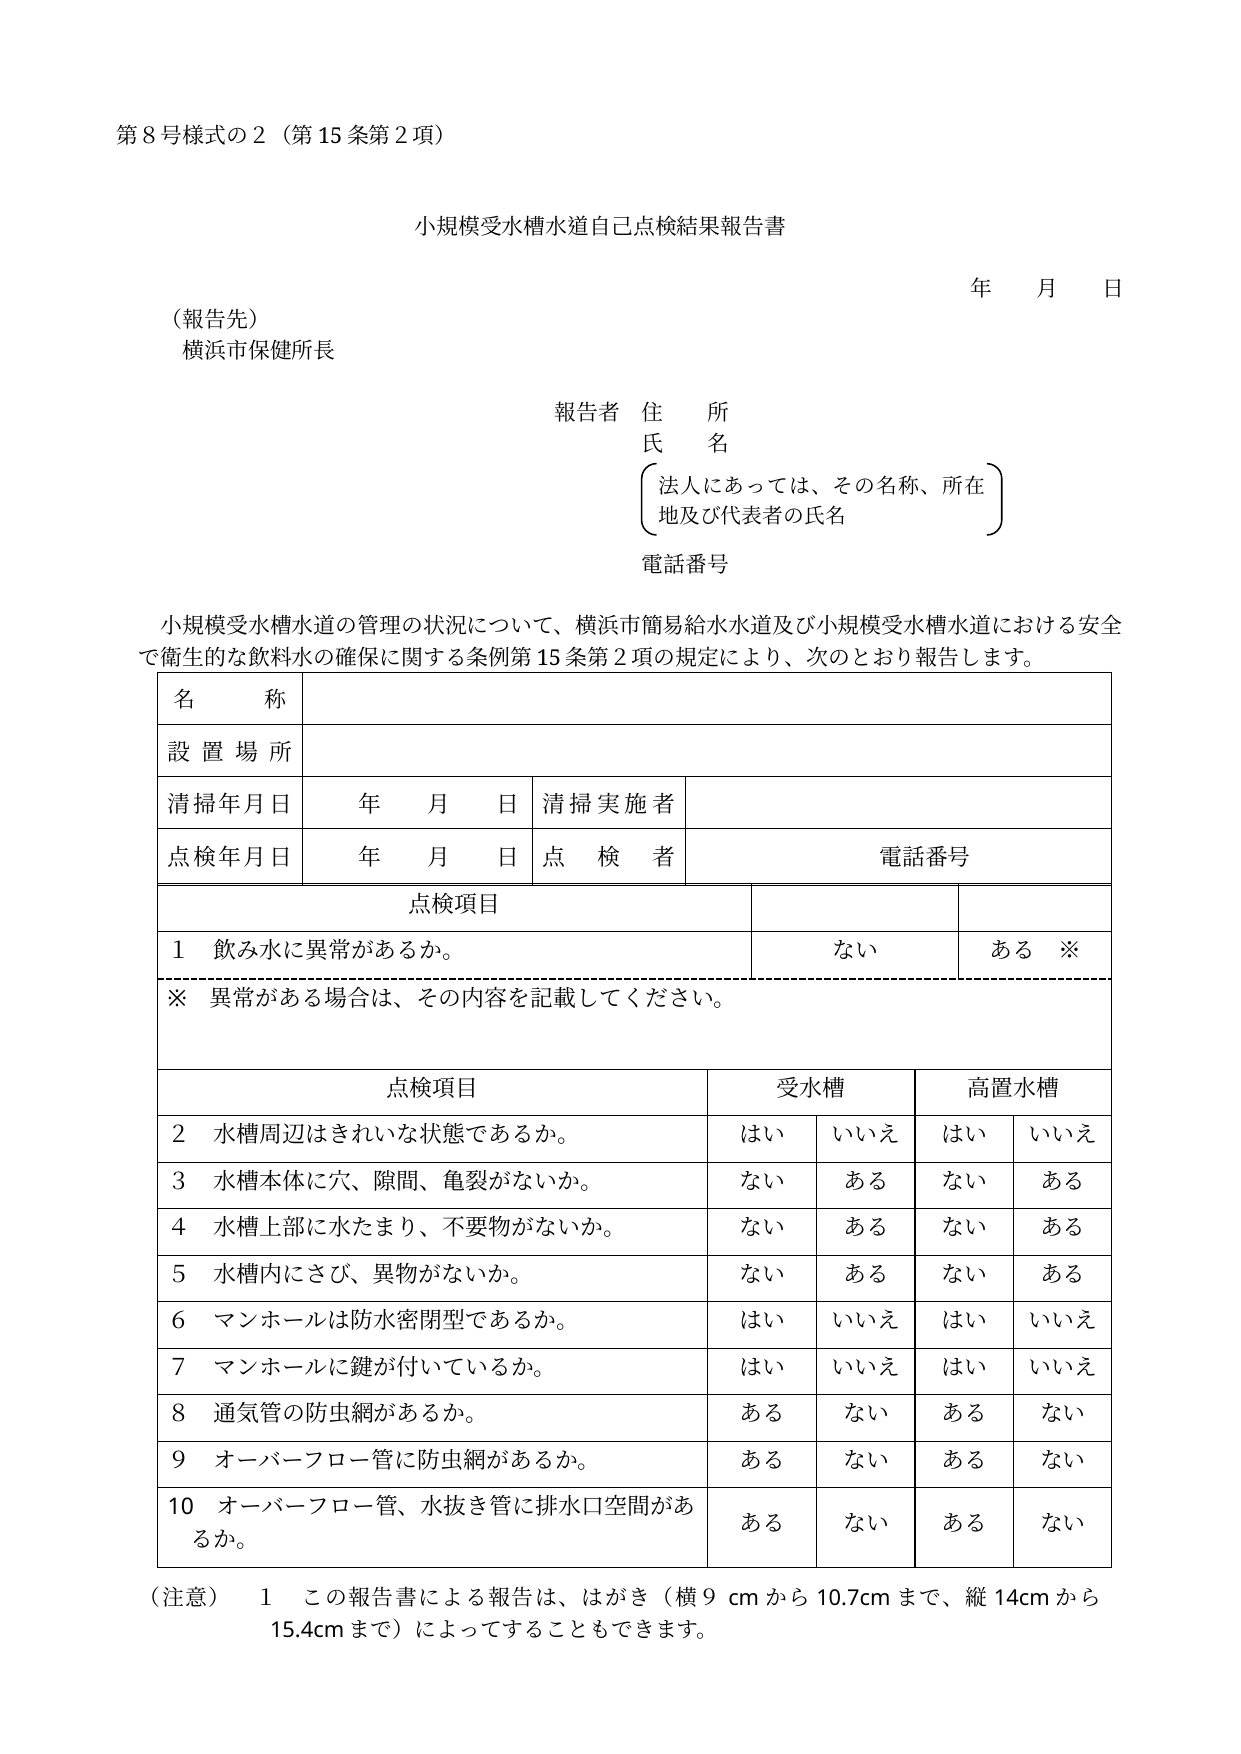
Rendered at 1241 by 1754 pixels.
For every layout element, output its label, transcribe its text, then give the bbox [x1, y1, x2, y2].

table_cell [303, 725, 1111, 776]
table_cell ある [708, 1488, 816, 1567]
table_cell ある [1014, 1163, 1111, 1208]
table_cell ある [916, 1488, 1013, 1567]
table_cell 設置場所 [158, 725, 302, 776]
table_cell ４ 水槽上部に水たまり、不要物がないか。 [158, 1209, 707, 1255]
table_cell ある [1014, 1256, 1111, 1301]
table_cell はい [708, 1349, 816, 1394]
table_cell ある ※ [959, 932, 1111, 977]
table_cell ない [1014, 1395, 1111, 1441]
table_cell 点検者 [533, 829, 685, 882]
table_cell ある [817, 1256, 914, 1301]
table_cell [752, 886, 958, 931]
table_cell ２ 水槽周辺はきれいな状態であるか。 [158, 1116, 707, 1162]
table_cell １ 飲み水に異常があるか。 [158, 932, 751, 977]
table_cell ５ 水槽内にさび、異物がないか。 [158, 1256, 707, 1301]
table_cell 清掃年月日 [158, 777, 302, 828]
text 氏 名 [117, 426, 1083, 458]
table_cell ない [817, 1488, 914, 1567]
table_cell ある [916, 1395, 1013, 1441]
table_cell ない [708, 1163, 816, 1208]
table_cell ※ 異常がある場合は、その内容を記載してください。 [158, 978, 1111, 1069]
table_cell ８ 通気管の防虫網があるか。 [158, 1395, 707, 1441]
text 報告者 住 所 [117, 395, 1083, 426]
table_cell はい [916, 1349, 1013, 1394]
table_cell 点検年月日 [158, 829, 302, 882]
text 年 月 日 [117, 271, 1123, 302]
table_cell ない [916, 1209, 1013, 1255]
table_header [303, 673, 1111, 724]
text （報告先） [117, 302, 1083, 334]
table_cell 高置水槽 [916, 1070, 1111, 1115]
table_cell ３ 水槽本体に穴、隙間、亀裂がないか。 [158, 1163, 707, 1208]
table_cell ない [708, 1209, 816, 1255]
table_cell 点検項目 [158, 886, 751, 931]
table_cell ない [817, 1442, 914, 1487]
text 第８号様式の２（第15条第２項） [117, 118, 1123, 150]
table_header 名称 [158, 673, 302, 724]
table_cell 清掃実施者 [533, 777, 685, 828]
table_cell ない [752, 932, 958, 977]
table_cell ある [817, 1209, 914, 1255]
table_cell ある [708, 1395, 816, 1441]
table_cell ある [708, 1442, 816, 1487]
table_cell 年 月 日 [303, 829, 532, 882]
text （注意） １ この報告書による報告は、はがき（横９cmから10.7cmまで、縦14cmから15.4cmまで）によってすることもできます。 [138, 1580, 1101, 1643]
table_cell ない [916, 1256, 1013, 1301]
text 電話番号 [117, 547, 1083, 579]
table_cell ない [708, 1256, 816, 1301]
table_cell 年 月 日 [303, 777, 532, 828]
table_cell ある [817, 1163, 914, 1208]
table_cell いいえ [817, 1349, 914, 1394]
table_cell 点検項目 [158, 1070, 707, 1115]
table_cell ない [1014, 1488, 1111, 1567]
table_cell いいえ [817, 1302, 914, 1348]
text 小規模受水槽水道自己点検結果報告書 [117, 209, 1083, 241]
table_cell ６ マンホールは防水密閉型であるか。 [158, 1302, 707, 1348]
table_cell 10 オーバーフロー管、水抜き管に排水口空間があるか。 [158, 1488, 707, 1567]
text 横浜市保健所長 [117, 334, 1083, 365]
table_cell はい [708, 1302, 816, 1348]
table_cell ある [916, 1442, 1013, 1487]
table_cell ある [1014, 1209, 1111, 1255]
table_cell ７ マンホールに鍵が付いているか。 [158, 1349, 707, 1394]
table_cell いいえ [1014, 1116, 1111, 1162]
table_cell いいえ [1014, 1349, 1111, 1394]
table_cell [686, 777, 1111, 828]
table_cell 電話番号 [686, 829, 1111, 882]
table_cell いいえ [817, 1116, 914, 1162]
table_cell はい [708, 1116, 816, 1162]
table_cell ９ オーバーフロー管に防虫網があるか。 [158, 1442, 707, 1487]
table_cell ない [817, 1395, 914, 1441]
table_cell [959, 886, 1111, 931]
table_cell ない [1014, 1442, 1111, 1487]
table_cell ない [916, 1163, 1013, 1208]
table_cell はい [916, 1302, 1013, 1348]
table_cell 受水槽 [708, 1070, 914, 1115]
table_cell はい [916, 1116, 1013, 1162]
table_cell いいえ [1014, 1302, 1111, 1348]
text 小規模受水槽水道の管理の状況について、横浜市簡易給水水道及び小規模受水槽水道における安全で衛生的な飲料水の確保に関する条例第15条第２項の規定により、次のとおり報告します。 [138, 608, 1123, 672]
